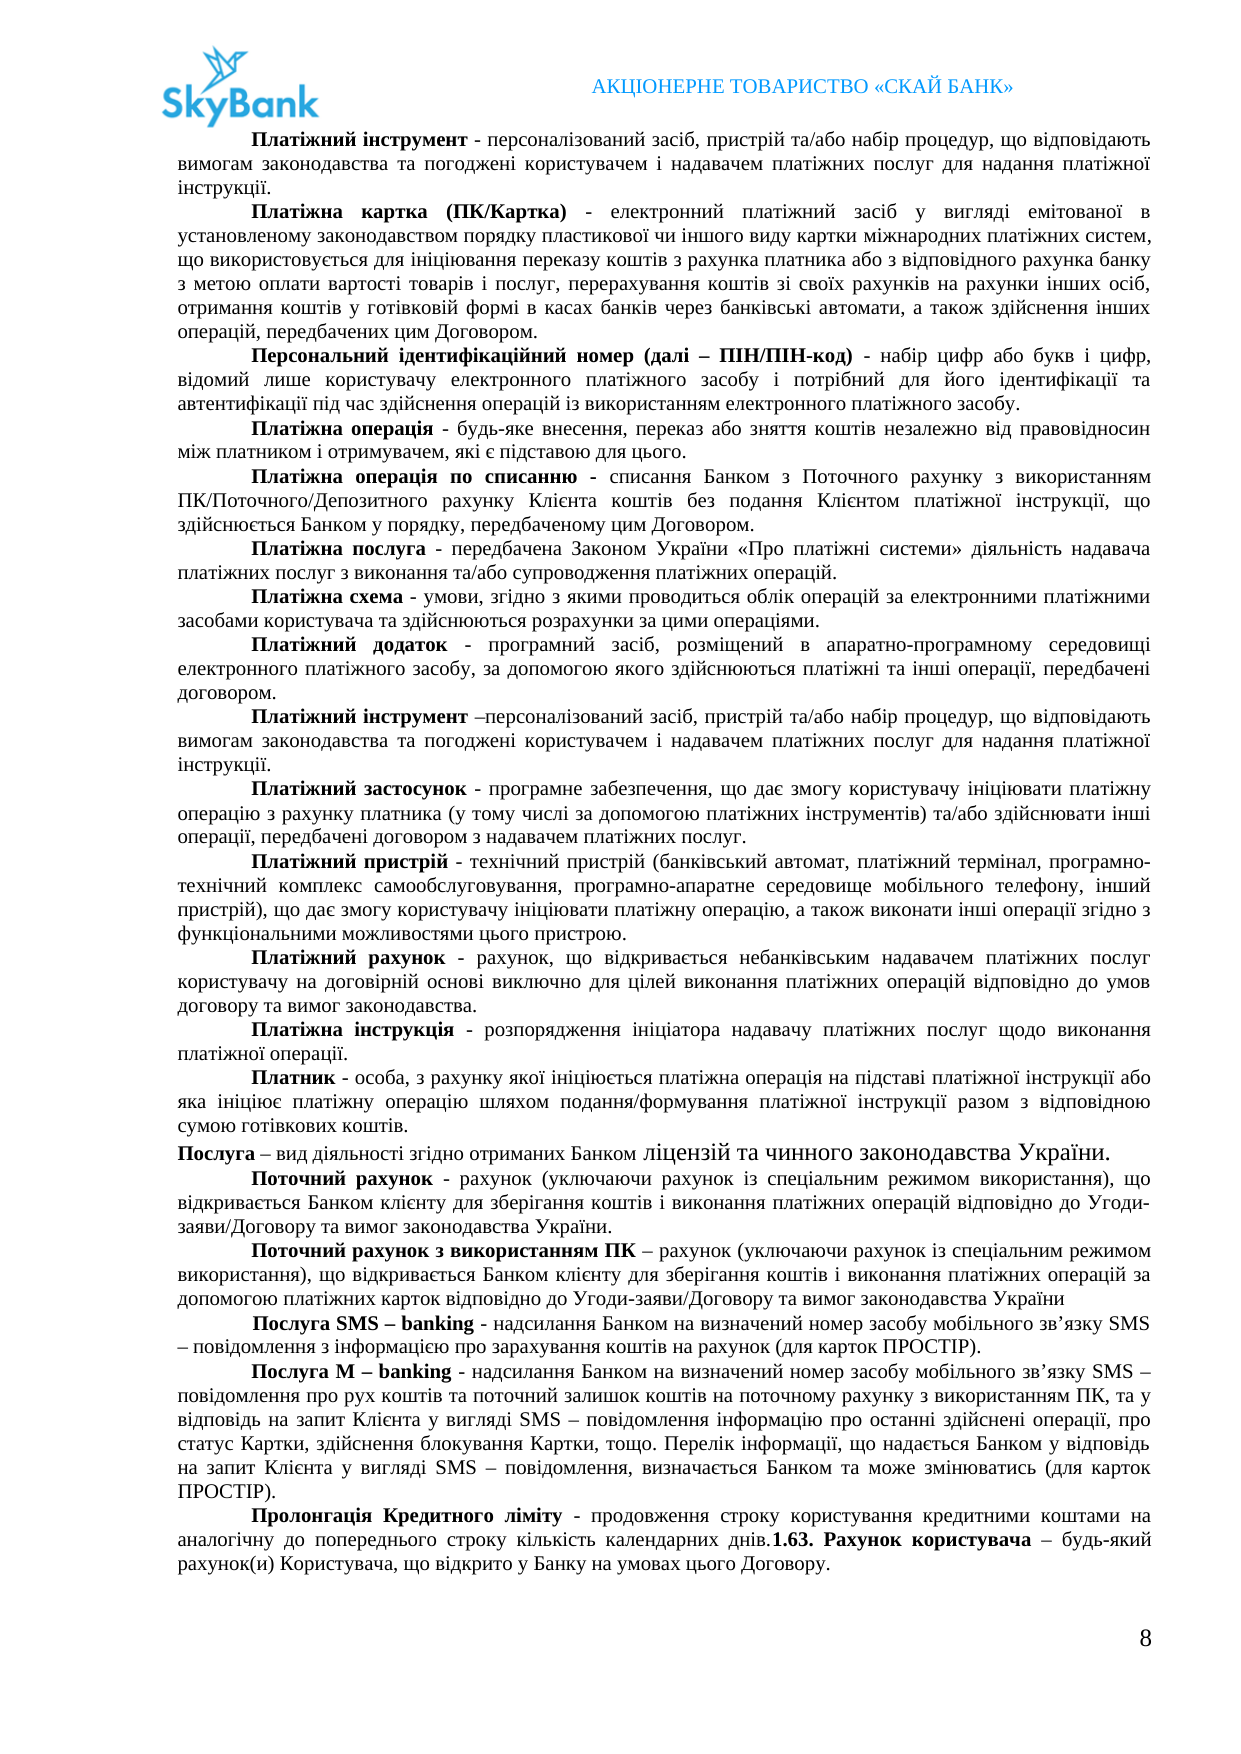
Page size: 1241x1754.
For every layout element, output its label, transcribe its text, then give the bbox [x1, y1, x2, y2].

text Платіжна операція - будь-яке внесення, переказ або зняття коштів незалежно від правовідносин між платником і отримувачем, які є підставою для цього. [177, 415, 1152, 463]
text Платіжний застосунок - програмне забезпечення, що дає змогу користувачу ініціювати платіжну операцію з рахунку платника (у тому числі за допомогою платіжних інструментів) та/або здійснювати інші операції, передбачені договором з надавачем платіжних послуг. [177, 776, 1152, 848]
text Платник - особа, з рахунку якої ініціюється платіжна операція на підставі платіжної інструкції або яка ініціює платіжну операцію шляхом подання/формування платіжної інструкції разом з відповідною сумою готівкових коштів. [177, 1065, 1152, 1137]
text Платіжний рахунок - рахунок, що відкривається небанківським надавачем платіжних послуг користувачу на договірній основі виключно для цілей виконання платіжних операцій відповідно до умов договору та вимог законодавства. [177, 945, 1152, 1017]
text Платіжна схема - умови, згідно з якими проводиться облік операцій за електронними платіжними засобами користувача та здійснюються розрахунки за цими операціями. [177, 584, 1152, 632]
text Платіжна операція по списанню - списання Банком з Поточного рахунку з використанням ПК/Поточного/Депозитного рахунку Клієнта коштів без подання Клієнтом платіжної інструкції, що здійснюється Банком у порядку, передбаченому цим Договором. [177, 463, 1152, 536]
text Персональний ідентифікаційний номер (далі – ПІН/ПІН-код) - набір цифр або букв і цифр, відомий лише користувачу електронного платіжного засобу і потрібний для його ідентифікації та автентифікації під час здійснення операцій із використанням електронного платіжного засобу. [177, 343, 1152, 415]
text Поточний рахунок - рахунок (уключаючи рахунок із спеціальним режимом використання), що відкривається Банком клієнту для зберігання коштів і виконання платіжних операцій відповідно до Угоди-заяви/Договору та вимог законодавства України. [177, 1166, 1152, 1238]
text Пролонгація Кредитного ліміту - продовження строку користування кредитними коштами на аналогічну до попереднього строку кількість календарних днів.1.63. Рахунок користувача – будь-який рахунок(и) Користувача, що відкрито у Банку на умовах цього Договору. [177, 1503, 1152, 1575]
text Платіжний інструмент - персоналізований засіб, пристрій та/або набір процедур, що відповідають вимогам законодавства та погоджені користувачем і надавачем платіжних послуг для надання платіжної інструкції. [177, 127, 1152, 199]
text Послуга M – banking - надсилання Банком на визначений номер засобу мобільного зв’язку SMS – повідомлення про рух коштів та поточний залишок коштів на поточному рахунку з використанням ПК, та у відповідь на запит Клієнта у вигляді SMS – повідомлення інформацію про останні здійснені операції, про статус Картки, здійснення блокування Картки, тощо. Перелік інформації, що надається Банком у відповідь на запит Клієнта у вигляді SMS – повідомлення, визначається Банком та може змінюватись (для карток ПРОСТІР). [177, 1358, 1152, 1503]
text Платіжна інструкція - розпорядження ініціатора надавачу платіжних послуг щодо виконання платіжної операції. [177, 1017, 1152, 1065]
text Платіжний додаток - програмний засіб, розміщений в апаратно-програмному середовищі електронного платіжного засобу, за допомогою якого здійснюються платіжні та інші операції, передбачені договором. [177, 632, 1152, 704]
text Поточний рахунок з використанням ПК – рахунок (уключаючи рахунок із спеціальним режимом використання), що відкривається Банком клієнту для зберігання коштів і виконання платіжних операцій за допомогою платіжних карток відповідно до Угоди-заяви/Договору та вимог законодавства України [177, 1238, 1152, 1310]
text Платіжна картка (ПК/Картка) - електронний платіжний засіб у вигляді емітованої в установленому законодавством порядку пластикової чи іншого виду картки міжнародних платіжних систем, що використовується для ініціювання переказу коштів з рахунка платника або з відповідного рахунка банку з метою оплати вартості товарів і послуг, перерахування коштів зі своїх рахунків на рахунки інших осіб, отримання коштів у готівковій формі в касах банків через банківські автомати, а також здійснення інших операцій, передбачених цим Договором. [177, 199, 1152, 343]
text Платіжний пристрій - технічний пристрій (банківський автомат, платіжний термінал, програмно-технічний комплекс самообслуговування, програмно-апаратне середовище мобільного телефону, інший пристрій), що дає змогу користувачу ініціювати платіжну операцію, а також виконати інші операції згідно з функціональними можливостями цього пристрою. [177, 848, 1152, 945]
text Платіжна послуга - передбачена Законом України «Про платіжні системи» діяльність надавача платіжних послуг з виконання та/або супроводження платіжних операцій. [177, 536, 1152, 584]
text Платіжний інструмент –персоналізований засіб, пристрій та/або набір процедур, що відповідають вимогам законодавства та погоджені користувачем і надавачем платіжних послуг для надання платіжної інструкції. [177, 704, 1152, 776]
text Послуга – вид діяльності згідно отриманих Банком ліцензій та чинного законодавства України. [177, 1137, 1152, 1166]
text Послуга SMS – banking - надсилання Банком на визначений номер засобу мобільного зв’язку SMS – повідомлення з інформацією про зарахування коштів на рахунок (для карток ПРОСТІР). [177, 1310, 1152, 1358]
picture [142, 35, 349, 140]
